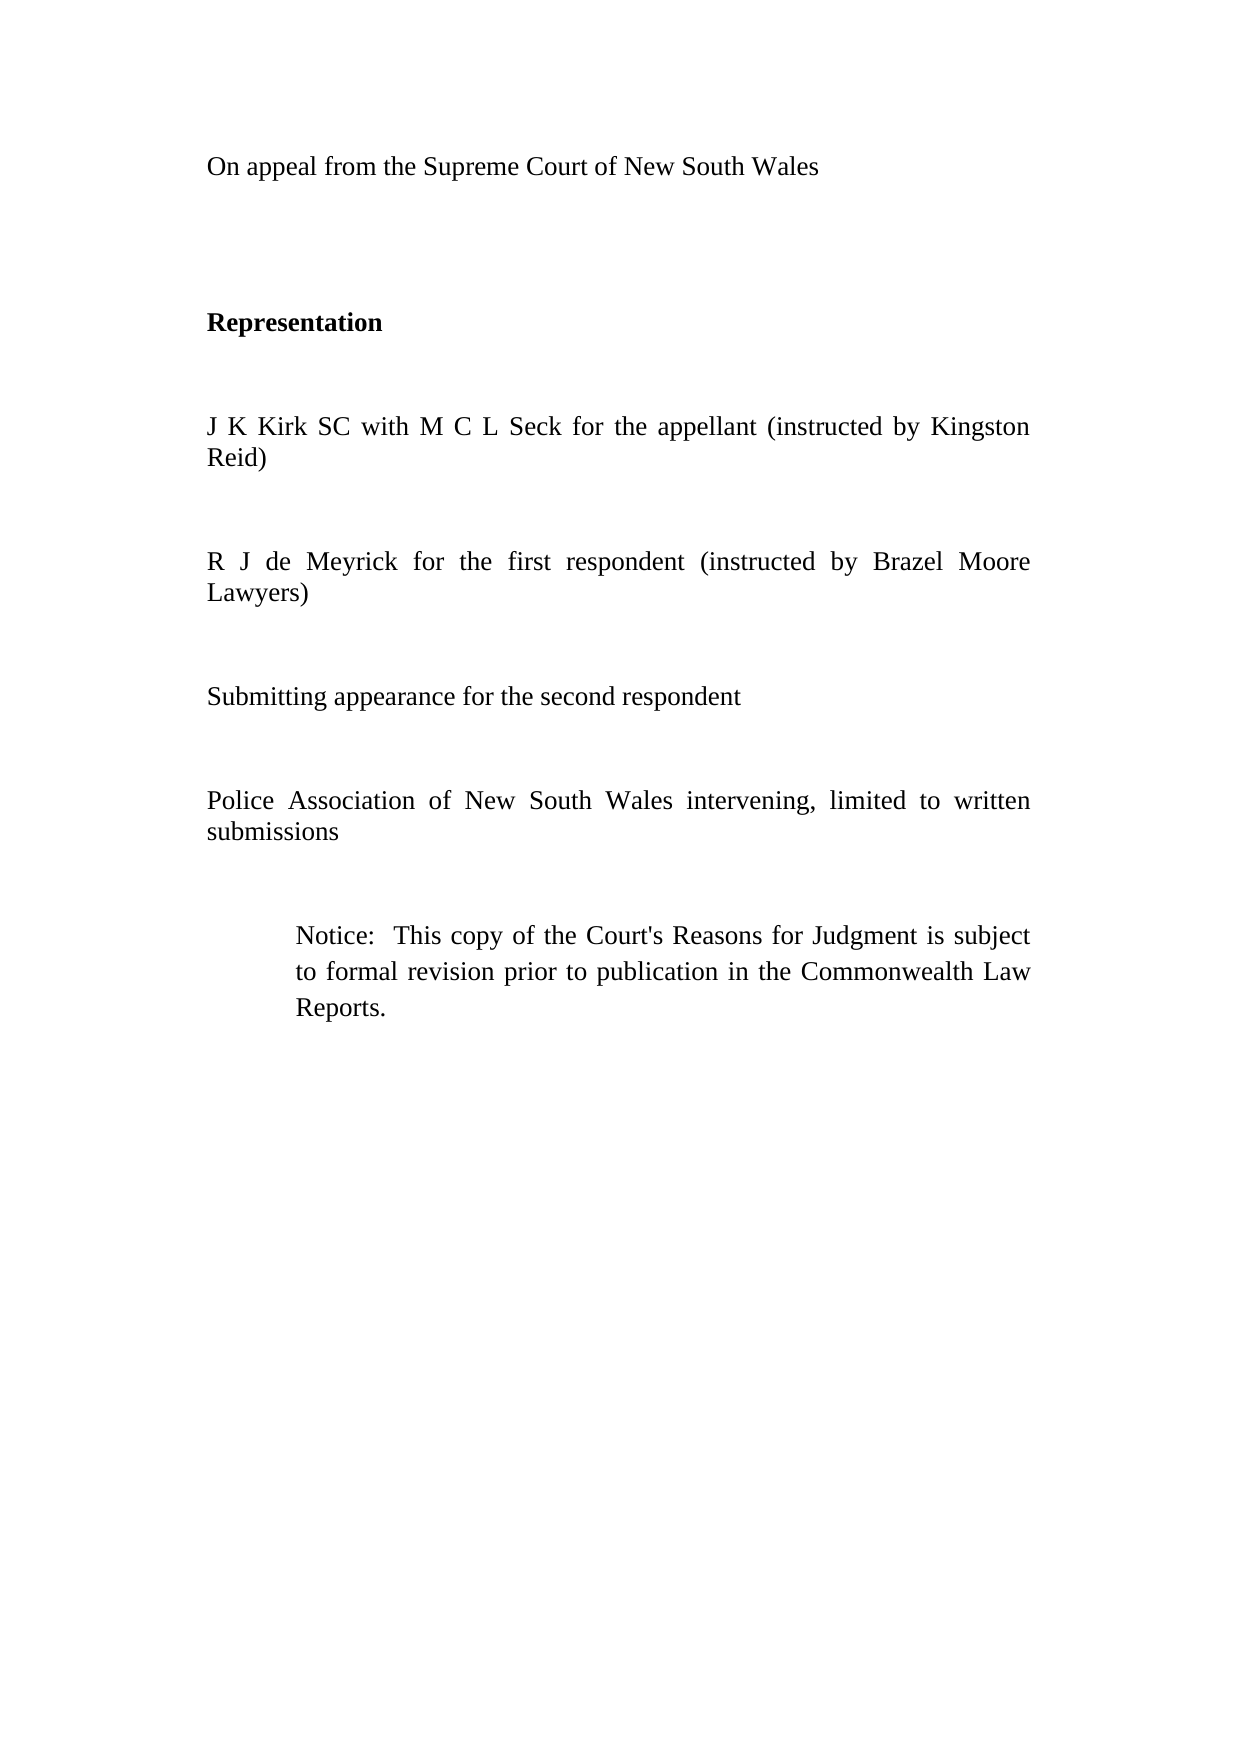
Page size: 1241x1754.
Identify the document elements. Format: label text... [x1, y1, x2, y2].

text J K Kirk SC with M C L Seck for the appellant (instructed by Kingston Reid) [207, 410, 1032, 472]
subtitle Representation [207, 306, 1032, 337]
text R J de Meyrick for the first respondent (instructed by Brazel Moore Lawyers) [207, 545, 1032, 607]
text Police Association of New South Wales intervening, limited to written submissions [207, 784, 1032, 846]
text Notice: This copy of the Court's Reasons for Judgment is subject to formal revision prior to publication in the Commonwealth Law Reports. [295, 919, 1032, 1022]
text Submitting appearance for the second respondent [207, 680, 1032, 711]
text On appeal from the Supreme Court of New South Wales [207, 150, 1032, 181]
